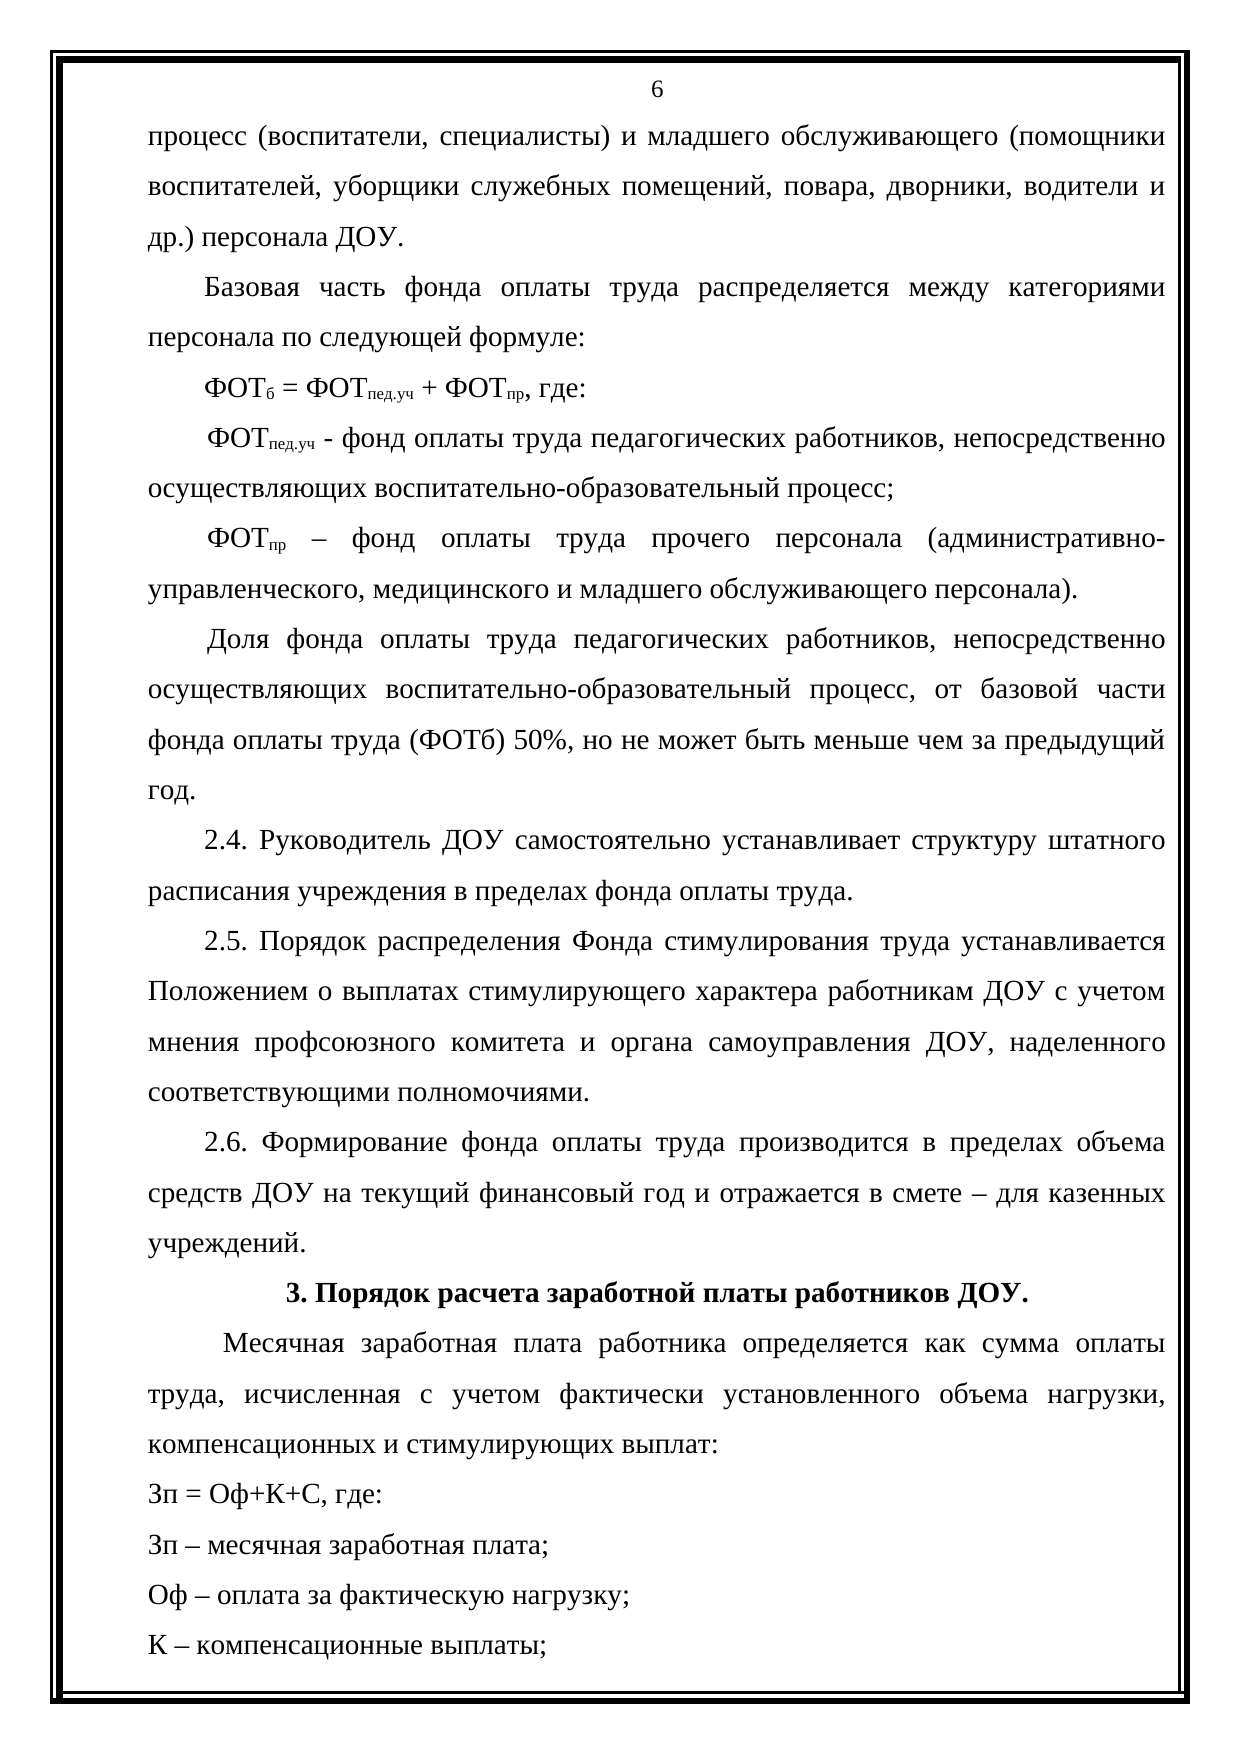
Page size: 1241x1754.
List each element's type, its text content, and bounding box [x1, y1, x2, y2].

subtitle 3. Порядок расчета заработной платы работников ДОУ. [148, 1275, 1167, 1309]
text 2.5. Порядок распределения Фонда стимулирования труда устанавливается Положением о выплатах стимулирующего характера работникам ДОУ с учетом мнения профсоюзного комитета и органа самоуправления ДОУ, наделенного соответствующими полномочиями. [148, 923, 1167, 1108]
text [148, 118, 1167, 252]
text Доля фонда оплаты труда педагогических работников, непосредственно осуществляющих воспитательно-образовательный процесс, от базовой части фонда оплаты труда (ФОТб) 50%, но не может быть меньше чем за предыдущий год. [148, 621, 1167, 806]
text Месячная заработная плата работника определяется как сумма оплаты труда, исчисленная с учетом фактически установленного объема нагрузки, компенсационных и стимулирующих выплат: [148, 1326, 1167, 1460]
text Зп – месячная заработная плата; [148, 1527, 1167, 1560]
text Оф – оплата за фактическую нагрузку; [148, 1577, 1167, 1611]
text 2.6. Формирование фонда оплаты труда производится в пределах объема средств ДОУ на текущий финансовый год и отражается в смете – для казенных учреждений. [148, 1124, 1167, 1258]
text К – компенсационные выплаты; [148, 1627, 1167, 1661]
text ФОТпед.уч - фонд оплаты труда педагогических работников, непосредственно осуществляющих воспитательно-образовательный процесс; [148, 420, 1167, 504]
text ФОТб = ФОТпед.уч + ФОТпр, где: [148, 370, 1167, 403]
text Зп = Оф+К+С, где: [148, 1477, 1167, 1510]
text 2.4. Руководитель ДОУ самостоятельно устанавливает структуру штатного расписания учреждения в пределах фонда оплаты труда. [148, 822, 1167, 906]
text Базовая часть фонда оплаты труда распределяется между категориями персонала по следующей формуле: [148, 269, 1167, 353]
text ФОТпр – фонд оплаты труда прочего персонала (административно-управленческого, медицинского и младшего обслуживающего персонала). [148, 521, 1167, 604]
